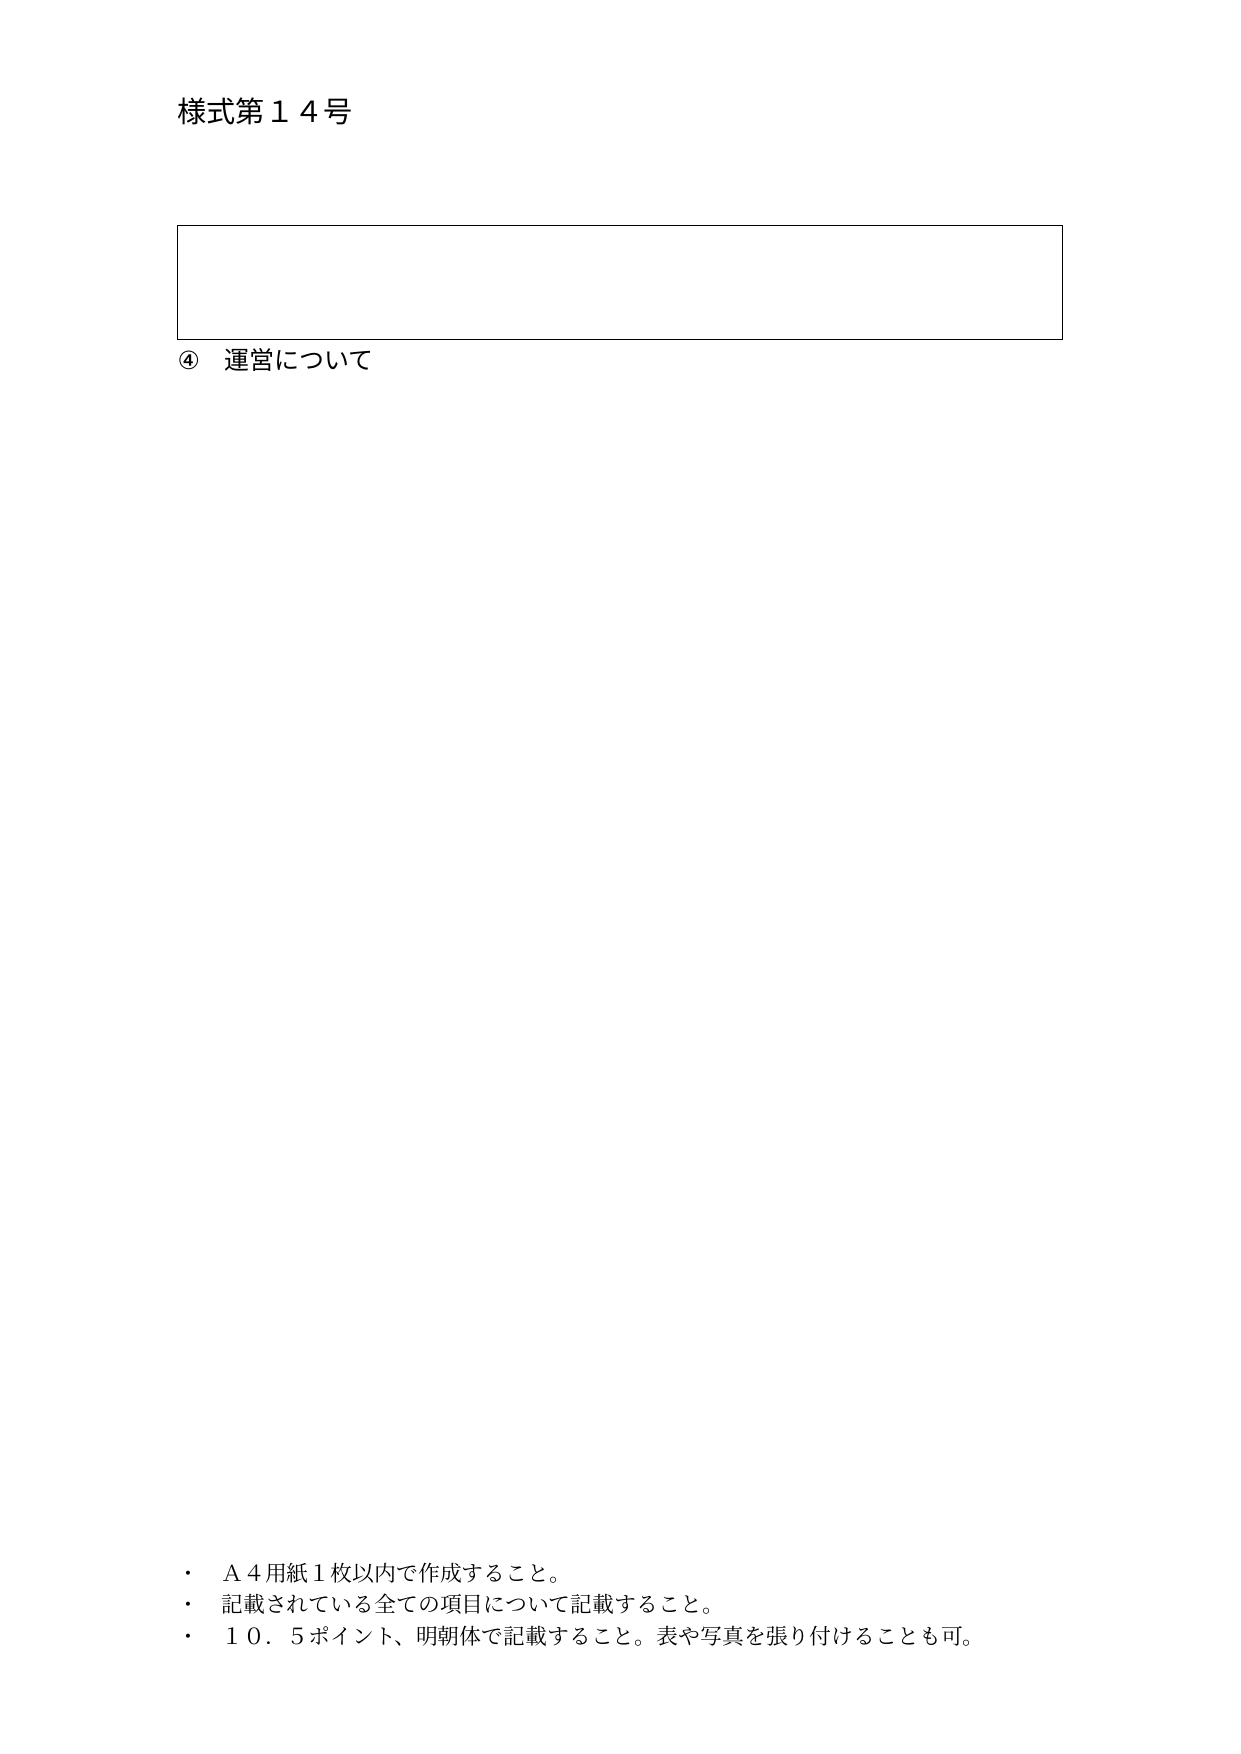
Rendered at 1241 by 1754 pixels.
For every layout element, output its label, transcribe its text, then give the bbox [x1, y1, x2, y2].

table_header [178, 226, 1062, 339]
text ④ 運営について [177, 340, 1063, 377]
